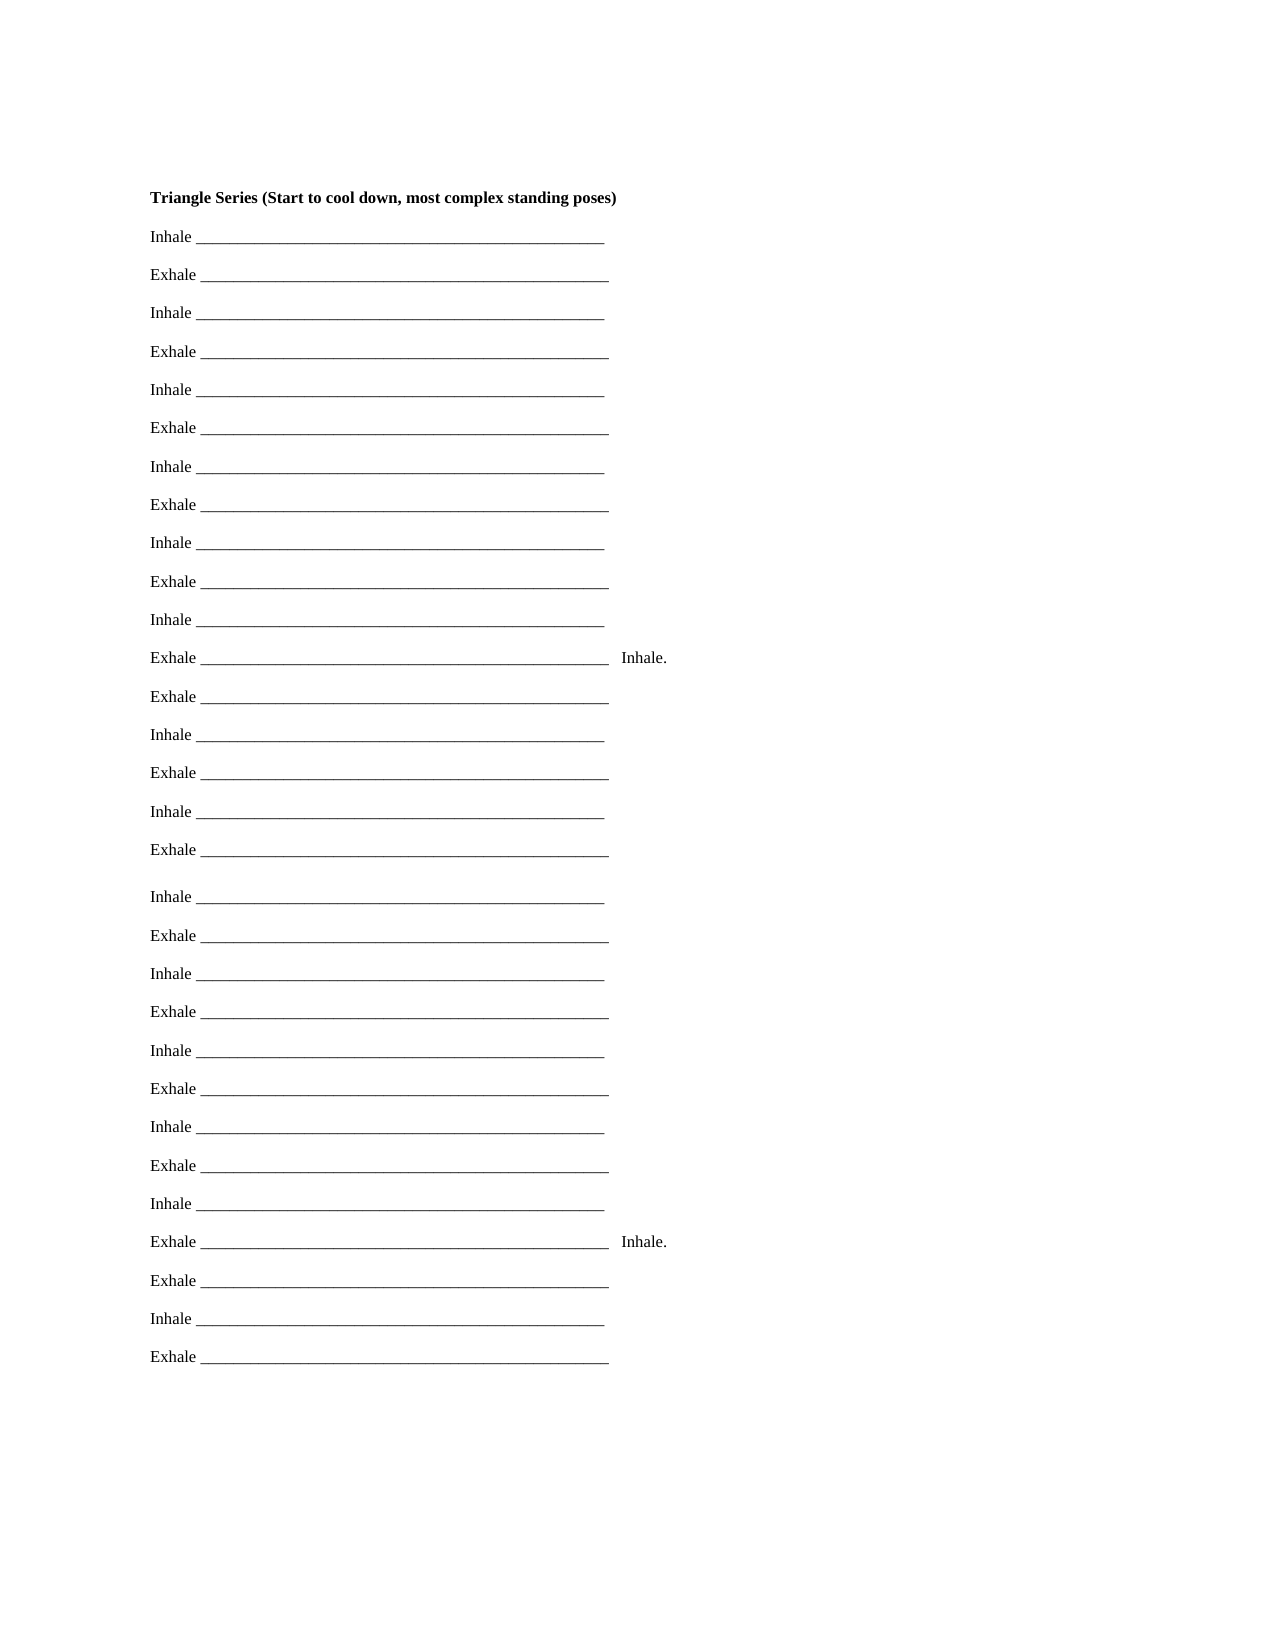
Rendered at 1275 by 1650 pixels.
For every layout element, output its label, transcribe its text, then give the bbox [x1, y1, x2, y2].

text Inhale _________________________________________________ [150, 1117, 1125, 1136]
text Exhale _________________________________________________ [150, 840, 1125, 859]
text Exhale _________________________________________________ [150, 418, 1125, 437]
text Exhale _________________________________________________ [150, 1156, 1125, 1175]
text Inhale _________________________________________________ [150, 380, 1125, 399]
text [150, 1271, 1125, 1290]
text Inhale _________________________________________________ [150, 802, 1125, 821]
text Inhale _________________________________________________ [150, 533, 1125, 552]
text Exhale _________________________________________________ Inhale. [150, 1232, 1125, 1251]
text Exhale _________________________________________________ [150, 342, 1125, 361]
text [150, 227, 1125, 246]
text Exhale _________________________________________________ [150, 1079, 1125, 1098]
text Inhale _________________________________________________ [150, 457, 1125, 476]
text Inhale _________________________________________________ [150, 1194, 1125, 1213]
text Exhale _________________________________________________ [150, 687, 1125, 706]
text Triangle Series (Start to cool down, most complex standing poses) [150, 188, 1125, 207]
text Inhale _________________________________________________ [150, 1041, 1125, 1060]
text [150, 265, 1125, 284]
text Inhale _________________________________________________ [150, 725, 1125, 744]
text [150, 1309, 1125, 1328]
text Inhale _________________________________________________ [150, 887, 1125, 906]
text Exhale _________________________________________________ [150, 495, 1125, 514]
text Inhale _________________________________________________ [150, 303, 1125, 322]
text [150, 1347, 1125, 1366]
text Exhale _________________________________________________ [150, 763, 1125, 782]
text Exhale _________________________________________________ Inhale. [150, 648, 1125, 667]
text Inhale _________________________________________________ [150, 610, 1125, 629]
text Exhale _________________________________________________ [150, 926, 1125, 945]
text Exhale _________________________________________________ [150, 572, 1125, 591]
text Inhale _________________________________________________ [150, 964, 1125, 983]
text Exhale _________________________________________________ [150, 1002, 1125, 1021]
